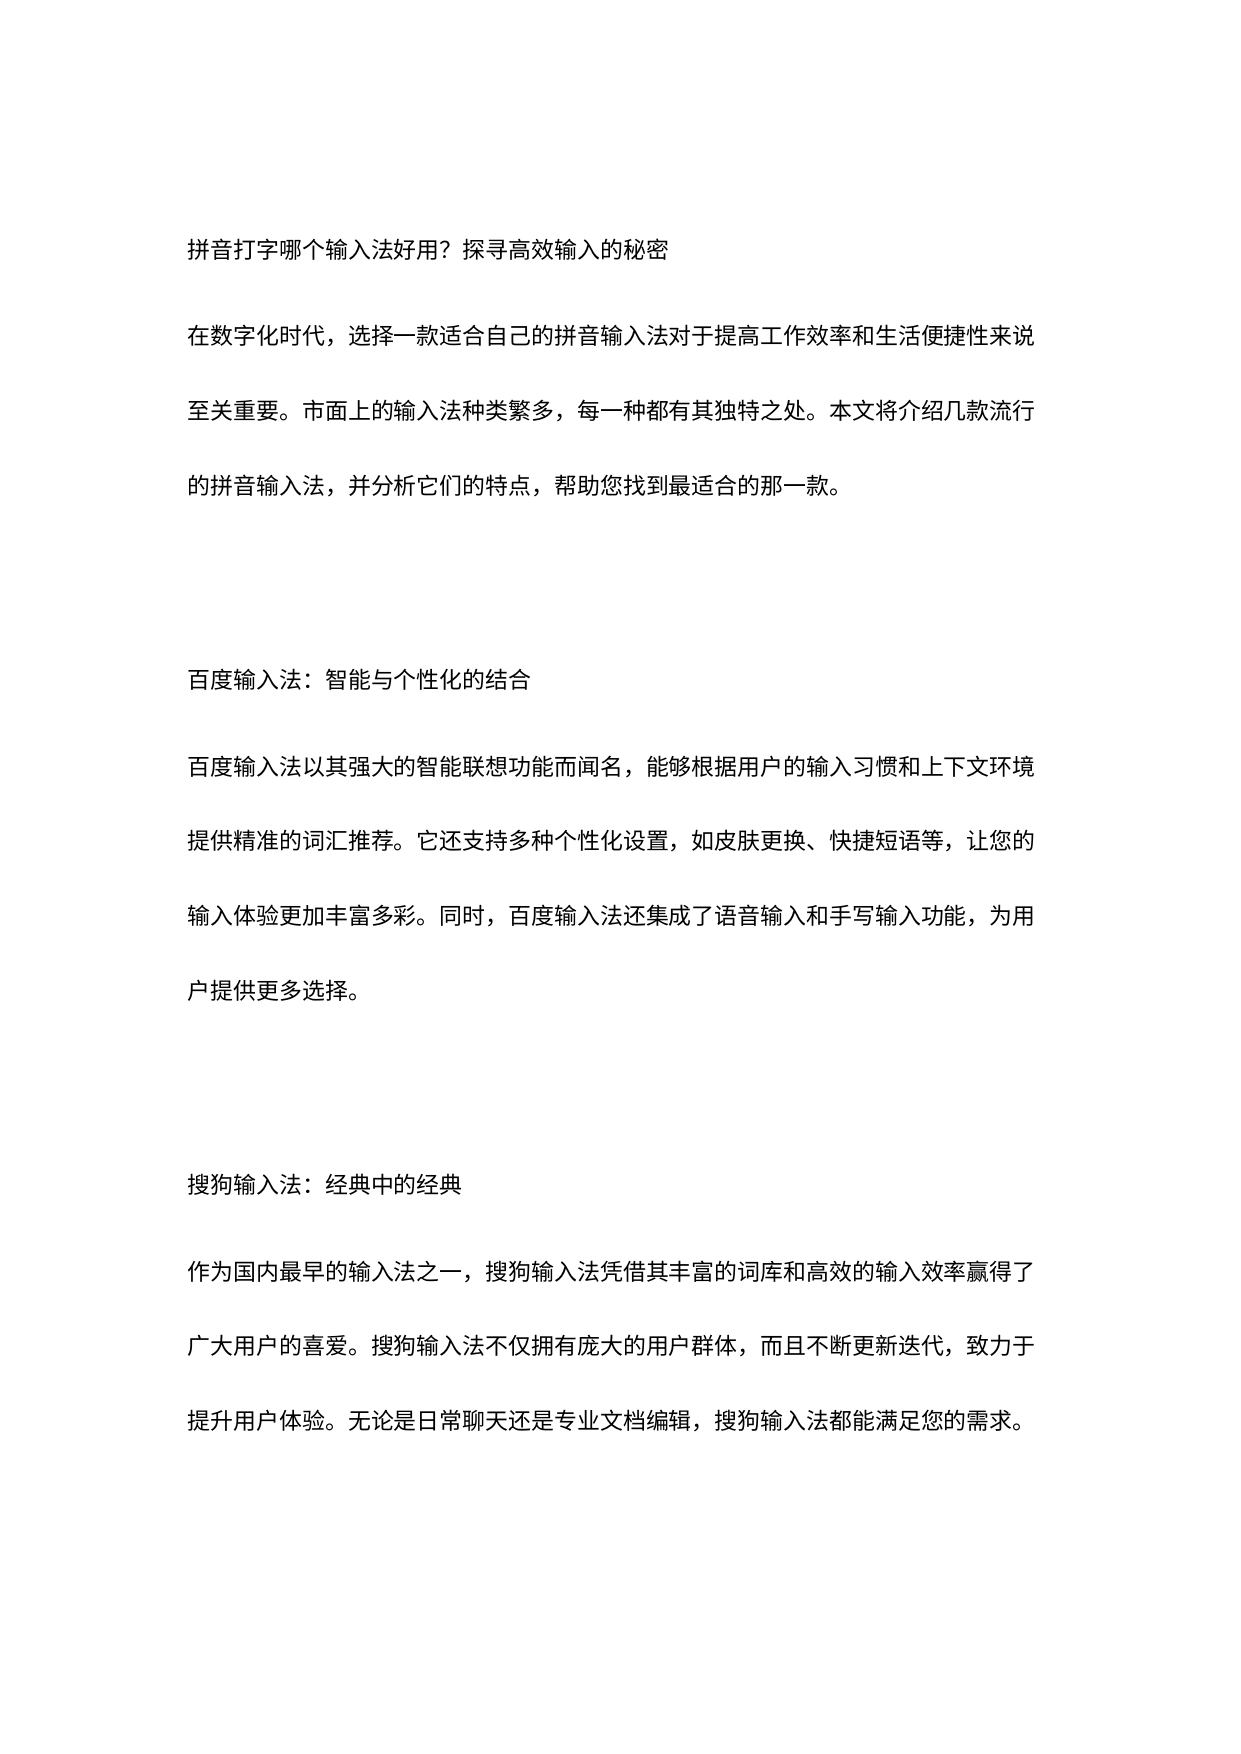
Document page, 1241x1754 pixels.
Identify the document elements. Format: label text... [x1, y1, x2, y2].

text 拼音打字哪个输入法好用？探寻高效输入的秘密 [187, 216, 1053, 281]
text 搜狗输入法：经典中的经典 [187, 1151, 1053, 1216]
text 百度输入法以其强大的智能联想功能而闻名，能够根据用户的输入习惯和上下文环境提供精准的词汇推荐。它还支持多种个性化设置，如皮肤更换、快捷短语等，让您的输入体验更加丰富多彩。同时，百度输入法还集成了语音输入和手写输入功能，为用户提供更多选择。 [187, 733, 1053, 1022]
text 在数字化时代，选择一款适合自己的拼音输入法对于提高工作效率和生活便捷性来说至关重要。市面上的输入法种类繁多，每一种都有其独特之处。本文将介绍几款流行的拼音输入法，并分析它们的特点，帮助您找到最适合的那一款。 [187, 302, 1053, 517]
text 百度输入法：智能与个性化的结合 [187, 646, 1053, 711]
text 作为国内最早的输入法之一，搜狗输入法凭借其丰富的词库和高效的输入效率赢得了广大用户的喜爱。搜狗输入法不仅拥有庞大的用户群体，而且不断更新迭代，致力于提升用户体验。无论是日常聊天还是专业文档编辑，搜狗输入法都能满足您的需求。 [187, 1237, 1053, 1452]
